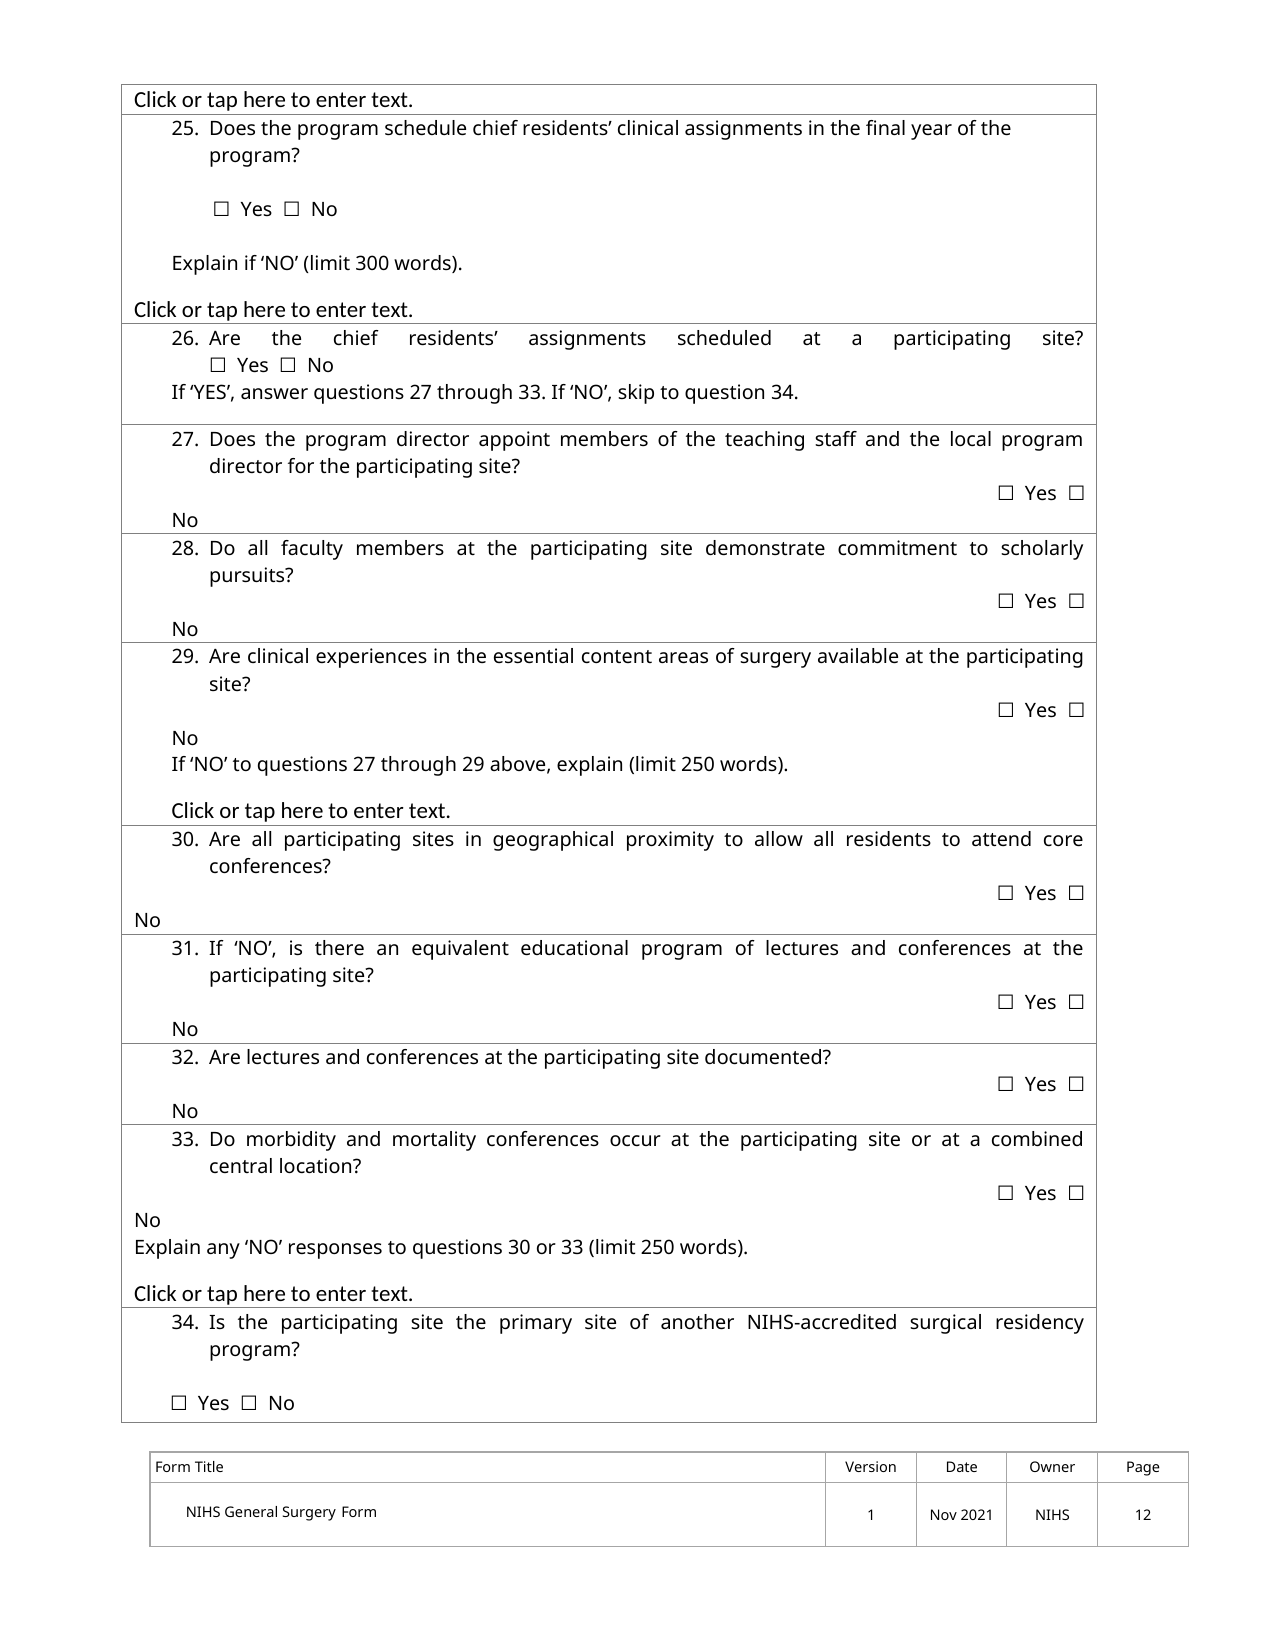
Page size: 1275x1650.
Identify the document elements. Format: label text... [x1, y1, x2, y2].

table_cell If ‘NO’, is there an equivalent educational program of lectures and conferences at the participating site? Yes No [122, 935, 1096, 1042]
table_cell Does the program director appoint members of the teaching staff and the local program director for the participating site? Yes No [122, 425, 1096, 533]
table_cell Does the program schedule chief residents’ clinical assignments in the final year of the program? Yes No Explain if ‘NO’ (limit 300 words). [122, 115, 1096, 323]
table_cell Do all faculty members at the participating site demonstrate commitment to scholarly pursuits? Yes No [122, 534, 1096, 642]
table_cell Do morbidity and mortality conferences occur at the participating site or at a combined central location? Yes No Explain any ‘NO’ responses to questions 30 or 33 (limit 250 words). [122, 1125, 1096, 1307]
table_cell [122, 85, 1096, 113]
table_cell Are lectures and conferences at the participating site documented? Yes No [122, 1044, 1096, 1124]
table_cell Are clinical experiences in the essential content areas of surgery available at the participating site? Yes No If ‘NO’ to questions 27 through 29 above, explain (limit 250 words). [122, 643, 1096, 824]
table_cell Are all participating sites in geographical proximity to allow all residents to attend core conferences? Yes No [122, 826, 1096, 933]
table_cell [122, 1308, 1096, 1422]
table_cell Are the chief residents’ assignments scheduled at a participating site? Yes No If ‘YES’, answer questions 27 through 33. If ‘NO’, skip to question 34. [122, 324, 1096, 424]
